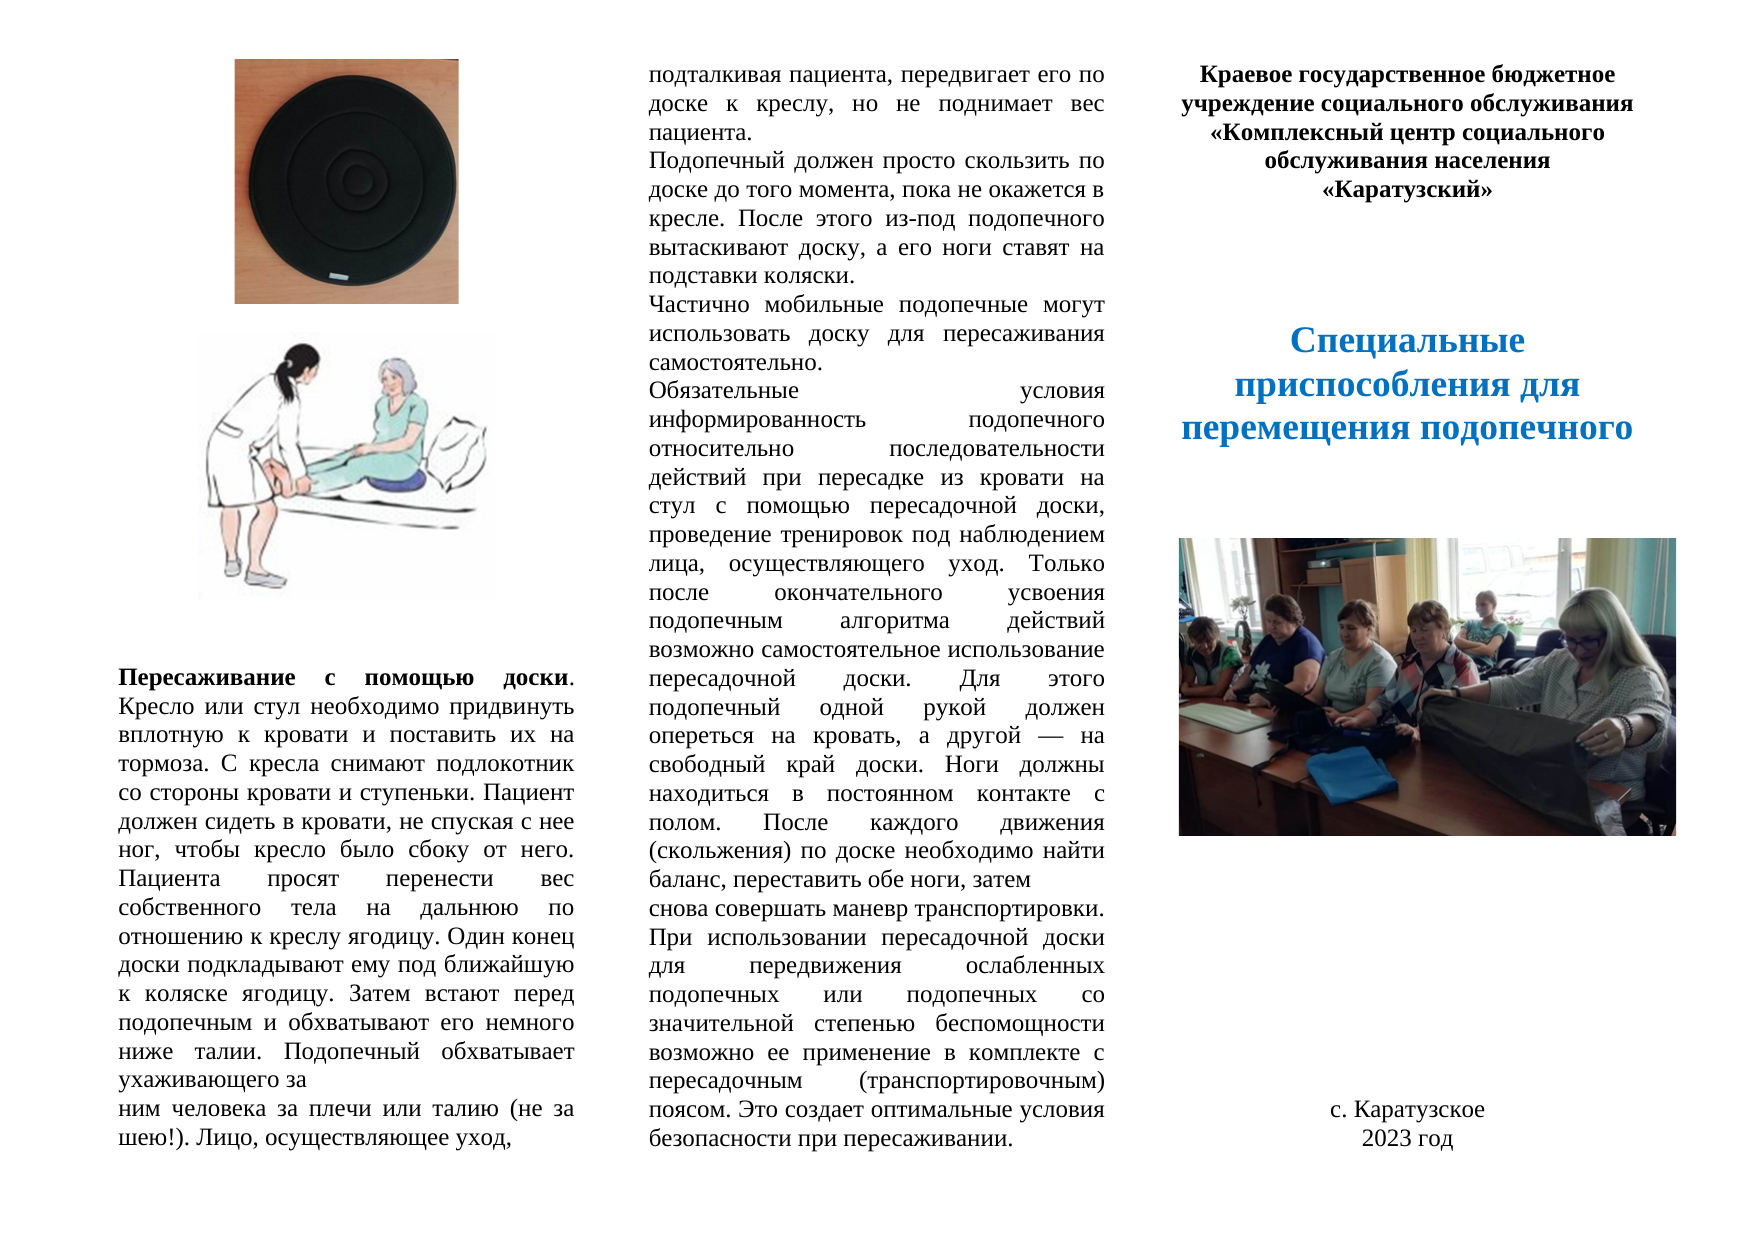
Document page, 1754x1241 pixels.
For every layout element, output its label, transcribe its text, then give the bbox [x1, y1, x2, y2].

text Подопечный должен просто скользить по доске до того момента, пока не окажется в кресле. После этого из-под подопечного вытаскивают доску, а его ноги ставят на подставки коляски. [648, 145, 1105, 289]
text Пересаживание с помощью доски. Кресло или стул необходимо придвинуть вплотную к кровати и поставить их на тормоза. С кресла снимают подлокотник со стороны кровати и ступеньки. Пациент должен сидеть в кровати, не спуская с нее ног, чтобы кресло было сбоку от него. Пациента просят перенести вес собственного тела на дальнюю по отношению к креслу ягодицу. Один конец доски подкладывают ему под ближайшую к коляске ягодицу. Затем встают перед подопечным и обхватывают его немного ниже талии. Подопечный обхватывает ухаживающего за [118, 662, 575, 1093]
text При использовании пересадочной доски для передвижения ослабленных подопечных или подопечных со значительной степенью беспомощности возможно ее применение в комплекте с пересадочным (транспортировочным) поясом. Это создает оптимальные условия безопасности при пересаживании. [648, 922, 1105, 1152]
text Частично мобильные подопечные могут использовать доску для пересаживания самостоятельно. [648, 289, 1105, 375]
text Краевое государственное бюджетное [1179, 59, 1636, 88]
text «Комплексный центр социального обслуживания населения [1179, 117, 1636, 174]
picture [1178, 538, 1677, 836]
text ним человека за плечи или талию (не за шею!). Лицо, осуществляющее уход, [118, 1093, 575, 1151]
text учреждение социального обслуживания [1179, 88, 1636, 117]
text «Каратузский» [1179, 174, 1636, 203]
text с. Каратузское [1179, 1094, 1636, 1123]
text снова совершать маневр транспортировки. [648, 893, 1105, 922]
text Обязательные условия информированность подопечного относительно последовательности действий при пересадке из кровати на стул с помощью пересадочной доски, проведение тренировок под наблюдением лица, осуществляющего уход. Только после окончательного усвоения подопечным алгоритма действий возможно самостоятельное использование пересадочной доски. Для этого подопечный одной рукой должен опереться на кровать, а другой — на свободный край доски. Ноги должны находиться в постоянном контакте с полом. После каждого движения (скольжения) по доске необходимо найти баланс, переставить обе ноги, затем [648, 375, 1105, 893]
picture [234, 59, 459, 304]
picture [198, 332, 495, 600]
text подталкивая пациента, передвигает его по доске к креслу, но не поднимает вес пациента. [648, 59, 1105, 145]
text Специальные приспособления для перемещения подопечного [1179, 318, 1636, 447]
text 2023 год [1179, 1123, 1636, 1151]
